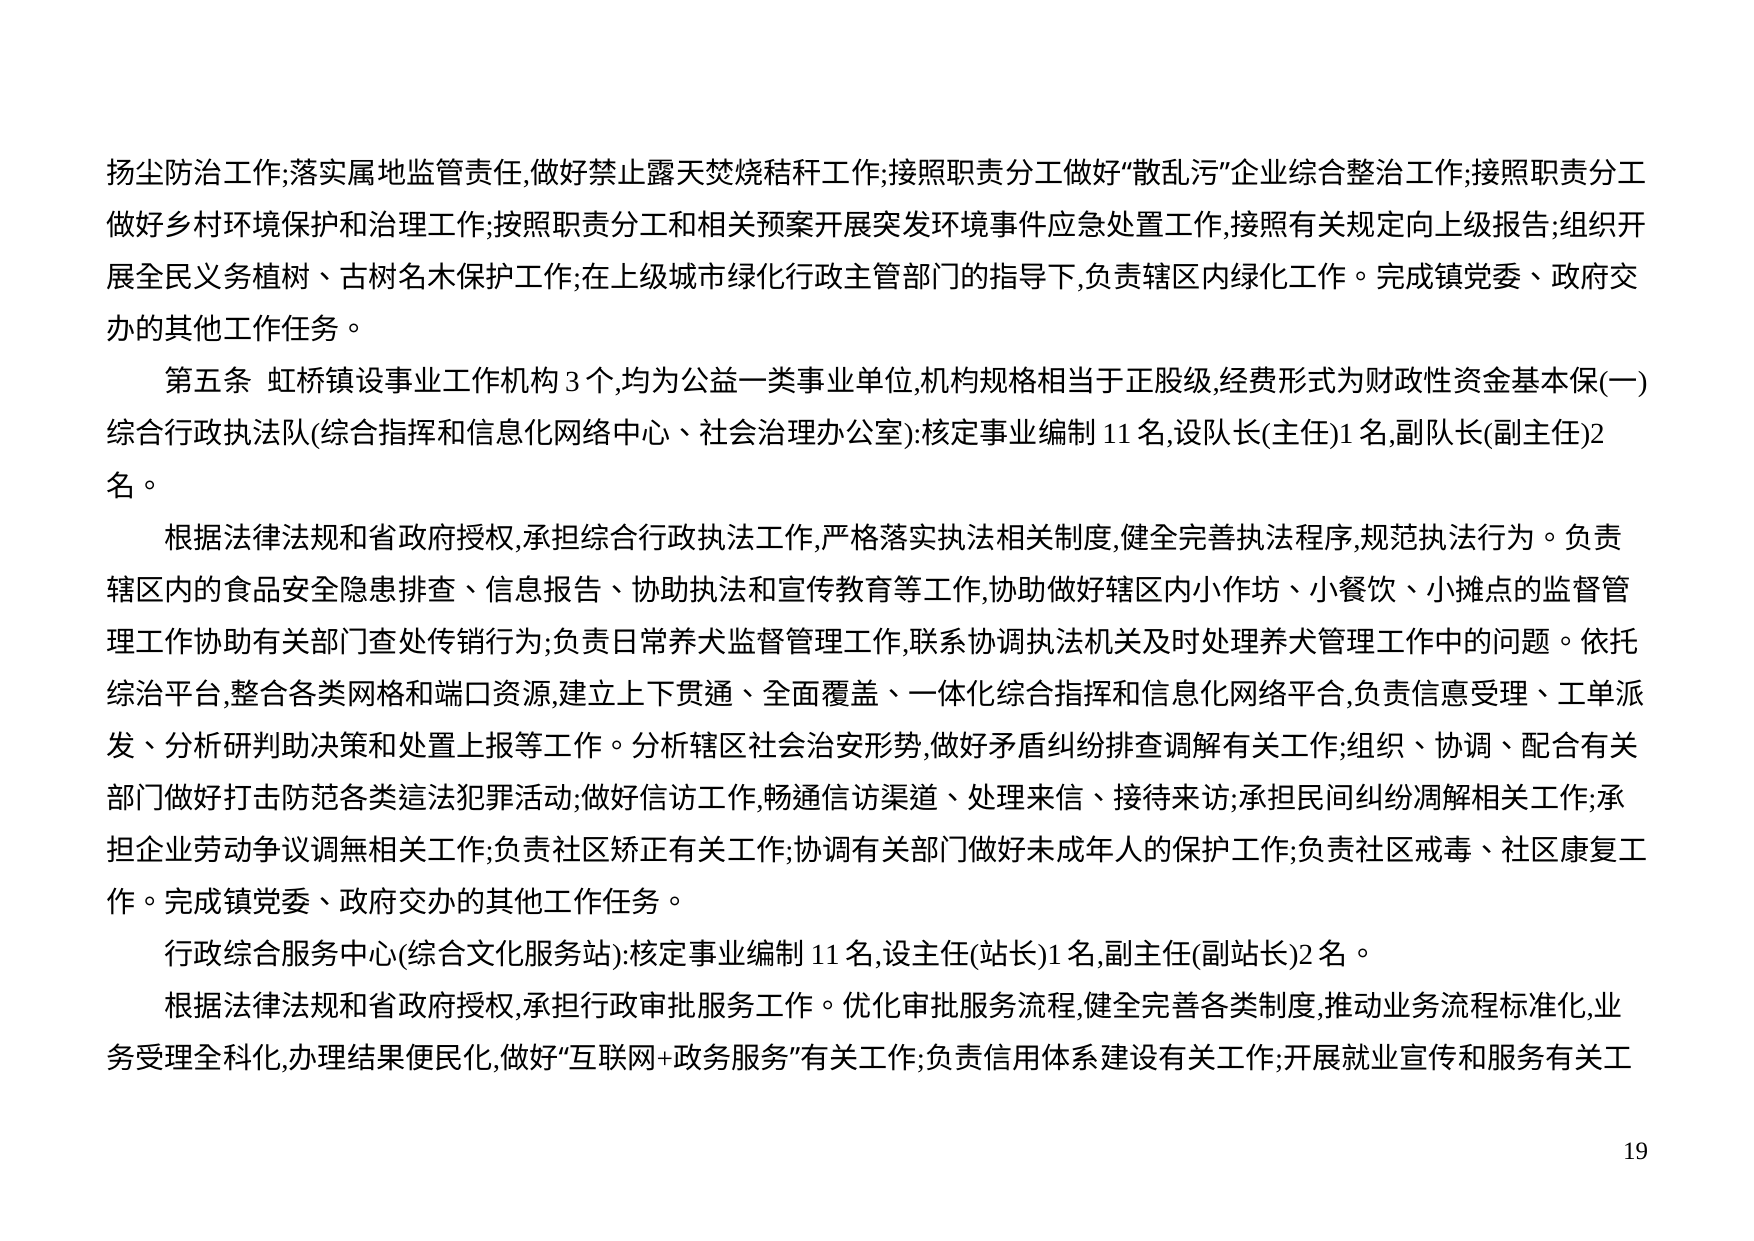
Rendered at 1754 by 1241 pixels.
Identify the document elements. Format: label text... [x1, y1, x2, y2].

text 行政综合服务中心(综合文化服务站):核定事业编制11名,设主任(站长)1名,副主任(副站长)2名。 [106, 923, 1648, 975]
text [106, 975, 1648, 1079]
text 根据法律法规和省政府授权,承担综合行政执法工作,严格落实执法相关制度,健全完善执法程序,规范执法行为。负责辖区内的食品安全隐患排查、信息报告、协助执法和宣传教育等工作,协助做好辖区内小作坊、小餐饮、小摊点的监督管理工作协助有关部门查处传销行为;负责日常养犬监督管理工作,联系协调执法机关及时处理养犬管理工作中的问题。依托综治平台,整合各类网格和端口资源,建立上下贯通、全面覆盖、一体化综合指挥和信息化网络平合,负责信悳受理、工单派发、分析研判助决策和处置上报等工作。分析辖区社会治安形势,做好矛盾纠纷排查调解有关工作;组织、协调、配合有关部门做好打击防范各类這法犯罪活动;做好信访工作,畅通信访渠道、处理来信、接待来访;承担民间纠纷凋解相关工作;承担企业劳动争议调無相关工作;负责社区矫正有关工作;协调有关部门做好未成年人的保护工作;负责社区戒毒、社区康复工作。完成镇党委、政府交办的其他工作任务。 [106, 506, 1648, 923]
text 第五条 虹桥镇设事业工作机构3个,均为公益一类事业单位,机枃规格相当于正股级,经费形式为财政性资金基本保(一)综合行政执法队(综合指挥和信息化网络中心、社会治理办公室):核定事业编制11名,设队长(主任)1名,副队长(副主任)2名。 [106, 350, 1648, 506]
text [106, 142, 1648, 350]
